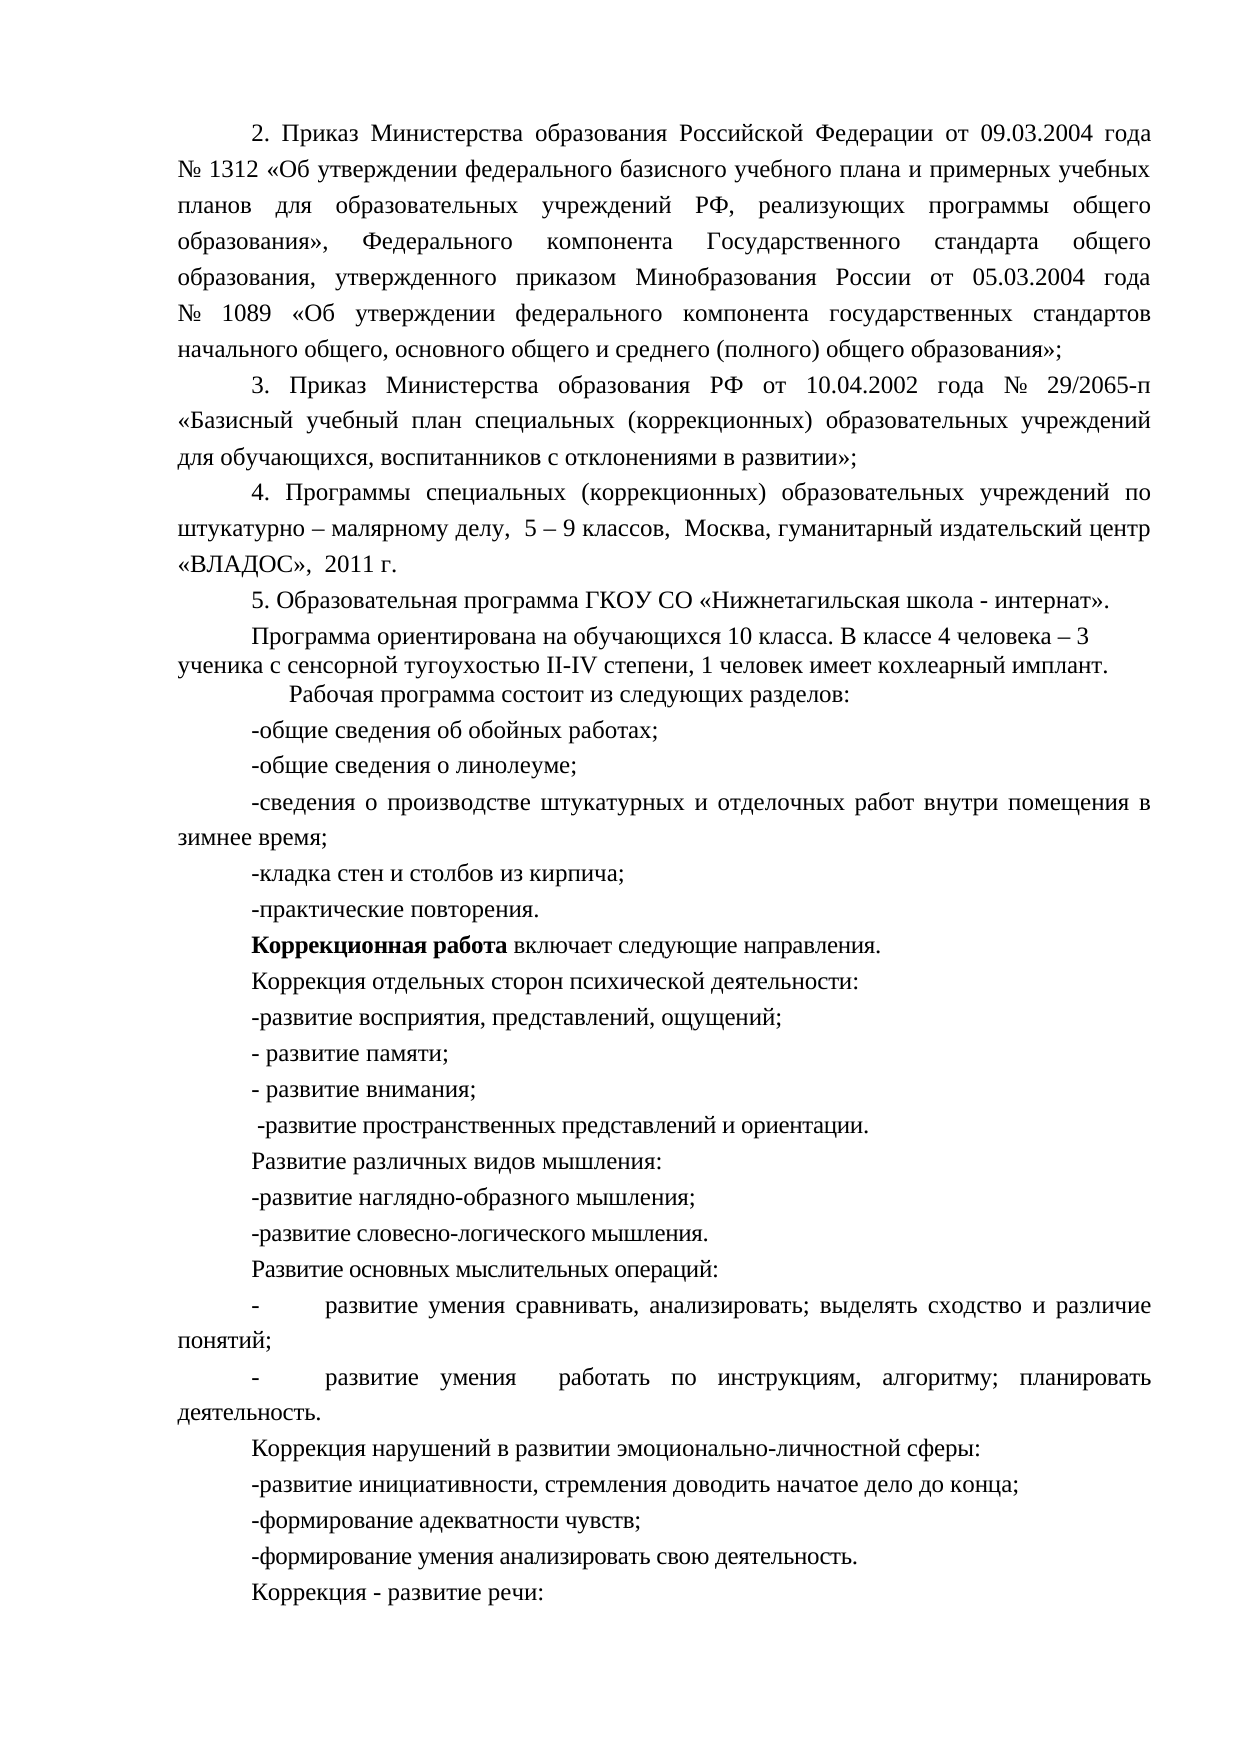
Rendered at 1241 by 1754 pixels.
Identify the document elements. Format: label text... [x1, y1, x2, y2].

text - развитие умения работать по инструкциям, алгоритму; планировать деятельность. [177, 1362, 1152, 1426]
text Коррекция отдельных сторон психической деятельности: [177, 966, 1152, 995]
text 4. Программы специальных (коррекционных) образовательных учреждений по штукатурно – малярному делу, 5 – 9 классов, Москва, гуманитарный издательский центр «ВЛАДОС», 2011 г. [177, 477, 1152, 578]
text 5. Образовательная программа ГКОУ СО «Нижнетагильская школа - интернат». [177, 585, 1152, 614]
text 3. Приказ Министерства образования РФ от 10.04.2002 года № 29/2065-п «Базисный учебный план специальных (коррекционных) образовательных учреждений для обучающихся, воспитанников с отклонениями в развитии»; [177, 370, 1152, 470]
text -формирование умения анализировать свою деятельность. [177, 1541, 1152, 1570]
text - развитие внимания; [177, 1074, 1152, 1103]
text - развитие умения сравнивать, анализировать; выделять сходство и различие понятий; [177, 1290, 1152, 1354]
text -формирование адекватности чувств; [177, 1505, 1152, 1534]
text Коррекция - развитие речи: [177, 1577, 1152, 1606]
text Развитие различных видов мышления: [177, 1146, 1152, 1175]
text 2. Приказ Министерства образования Российской Федерации от 09.03.2004 года № 1312 «Об утверждении федерального базисного учебного плана и примерных учебных планов для образовательных учреждений РФ, реализующих программы общего образования», Федерального компонента Государственного стандарта общего образования, утвержденного приказом Минобразования России от 05.03.2004 года № 1089 «Об утверждении федерального компонента государственных стандартов начального общего, основного общего и среднего (полного) общего образования»; [177, 118, 1152, 362]
text Коррекционная работа включает следующие направления. [177, 930, 1152, 959]
text Программа ориентирована на обучающихся 10 класса. В классе 4 человека – 3 ученика с сенсорной тугоухостью II-IV степени, 1 человек имеет кохлеарный имплант. [177, 621, 1152, 679]
text -развитие восприятия, представлений, ощущений; [177, 1002, 1152, 1031]
text Рабочая программа состоит из следующих разделов: [177, 679, 1152, 707]
text Коррекция нарушений в развитии эмоционально-личностной сферы: [177, 1433, 1152, 1462]
text -развитие инициативности, стремления доводить начатое дело до конца; [177, 1469, 1152, 1498]
text -сведения о производстве штукатурных и отделочных работ внутри помещения в зимнее время; [177, 787, 1152, 851]
text -развитие словесно-логического мышления. [177, 1218, 1152, 1247]
text Развитие основных мыслительных операций: [177, 1254, 1152, 1282]
text -общие сведения об обойных работах; [177, 715, 1152, 743]
text - развитие памяти; [177, 1038, 1152, 1067]
text -развитие наглядно-образного мышления; [177, 1182, 1152, 1211]
text -практические повторения. [177, 894, 1152, 923]
text -кладка стен и столбов из кирпича; [177, 858, 1152, 887]
text -общие сведения о линолеуме; [177, 751, 1152, 779]
text -развитие пространственных представлений и ориентации. [177, 1110, 1152, 1139]
